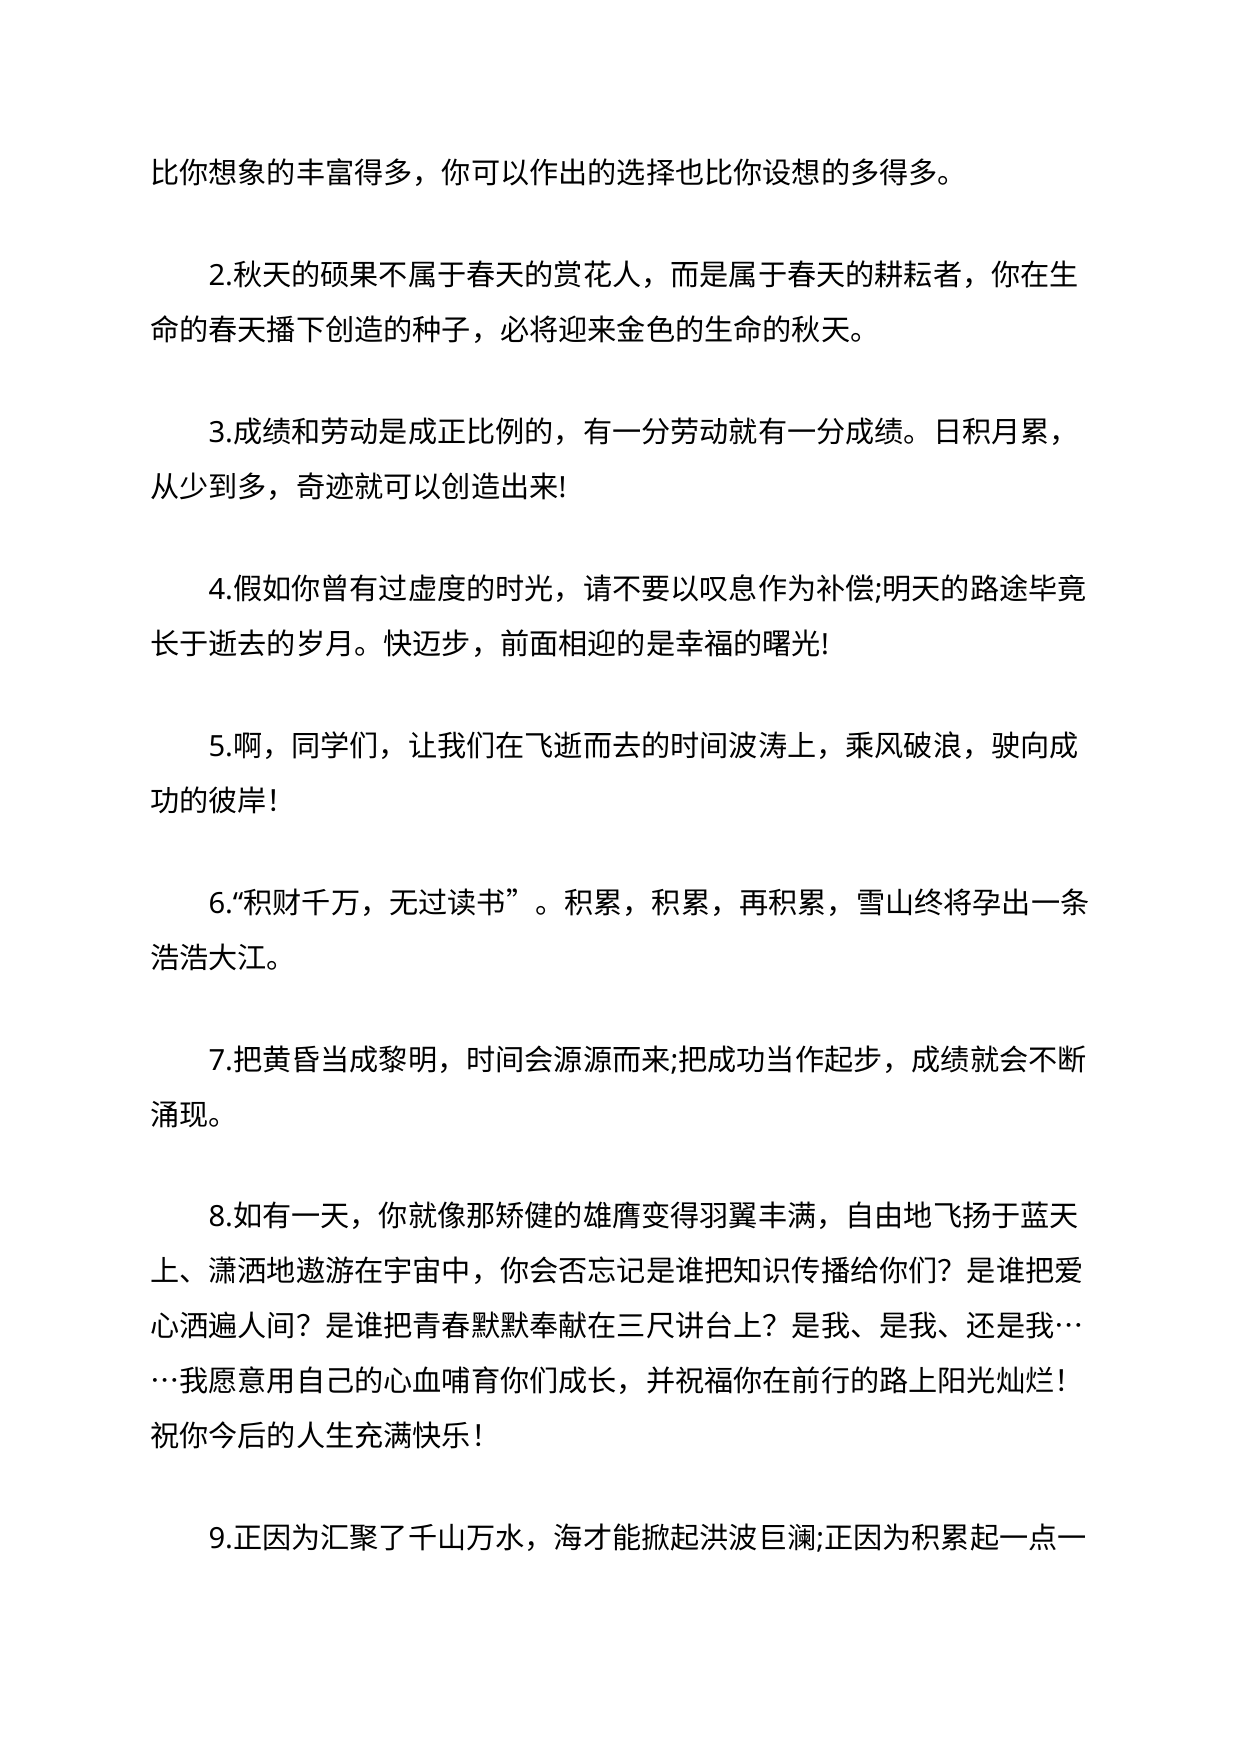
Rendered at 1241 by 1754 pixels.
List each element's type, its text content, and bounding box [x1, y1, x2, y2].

text 8.如有一天，你就像那矫健的雄膺变得羽翼丰满，自由地飞扬于蓝天上、潇洒地遨游在宇宙中，你会否忘记是谁把知识传播给你们？是谁把爱心洒遍人间？是谁把青春默默奉献在三尺讲台上？是我、是我、还是我……我愿意用自己的心血哺育你们成长，并祝福你在前行的路上阳光灿烂！祝你今后的人生充满快乐！ [150, 1193, 1090, 1455]
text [150, 1514, 1090, 1557]
text 3.成绩和劳动是成正比例的，有一分劳动就有一分成绩。日积月累，从少到多，奇迹就可以创造出来! [150, 408, 1090, 506]
text 4.假如你曾有过虚度的时光，请不要以叹息作为补偿;明天的路途毕竟长于逝去的岁月。快迈步，前面相迎的是幸福的曙光! [150, 566, 1090, 663]
text 2.秋天的硕果不属于春天的赏花人，而是属于春天的耕耘者，你在生命的春天播下创造的种子，必将迎来金色的生命的秋天。 [150, 252, 1090, 349]
text 7.把黄昏当成黎明，时间会源源而来;把成功当作起步，成绩就会不断涌现。 [150, 1036, 1090, 1133]
text 6.“积财千万，无过读书”。积累，积累，再积累，雪山终将孕出一条浩浩大江。 [150, 879, 1090, 977]
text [150, 150, 1090, 192]
text 5.啊，同学们，让我们在飞逝而去的时间波涛上，乘风破浪，驶向成功的彼岸！ [150, 722, 1090, 820]
